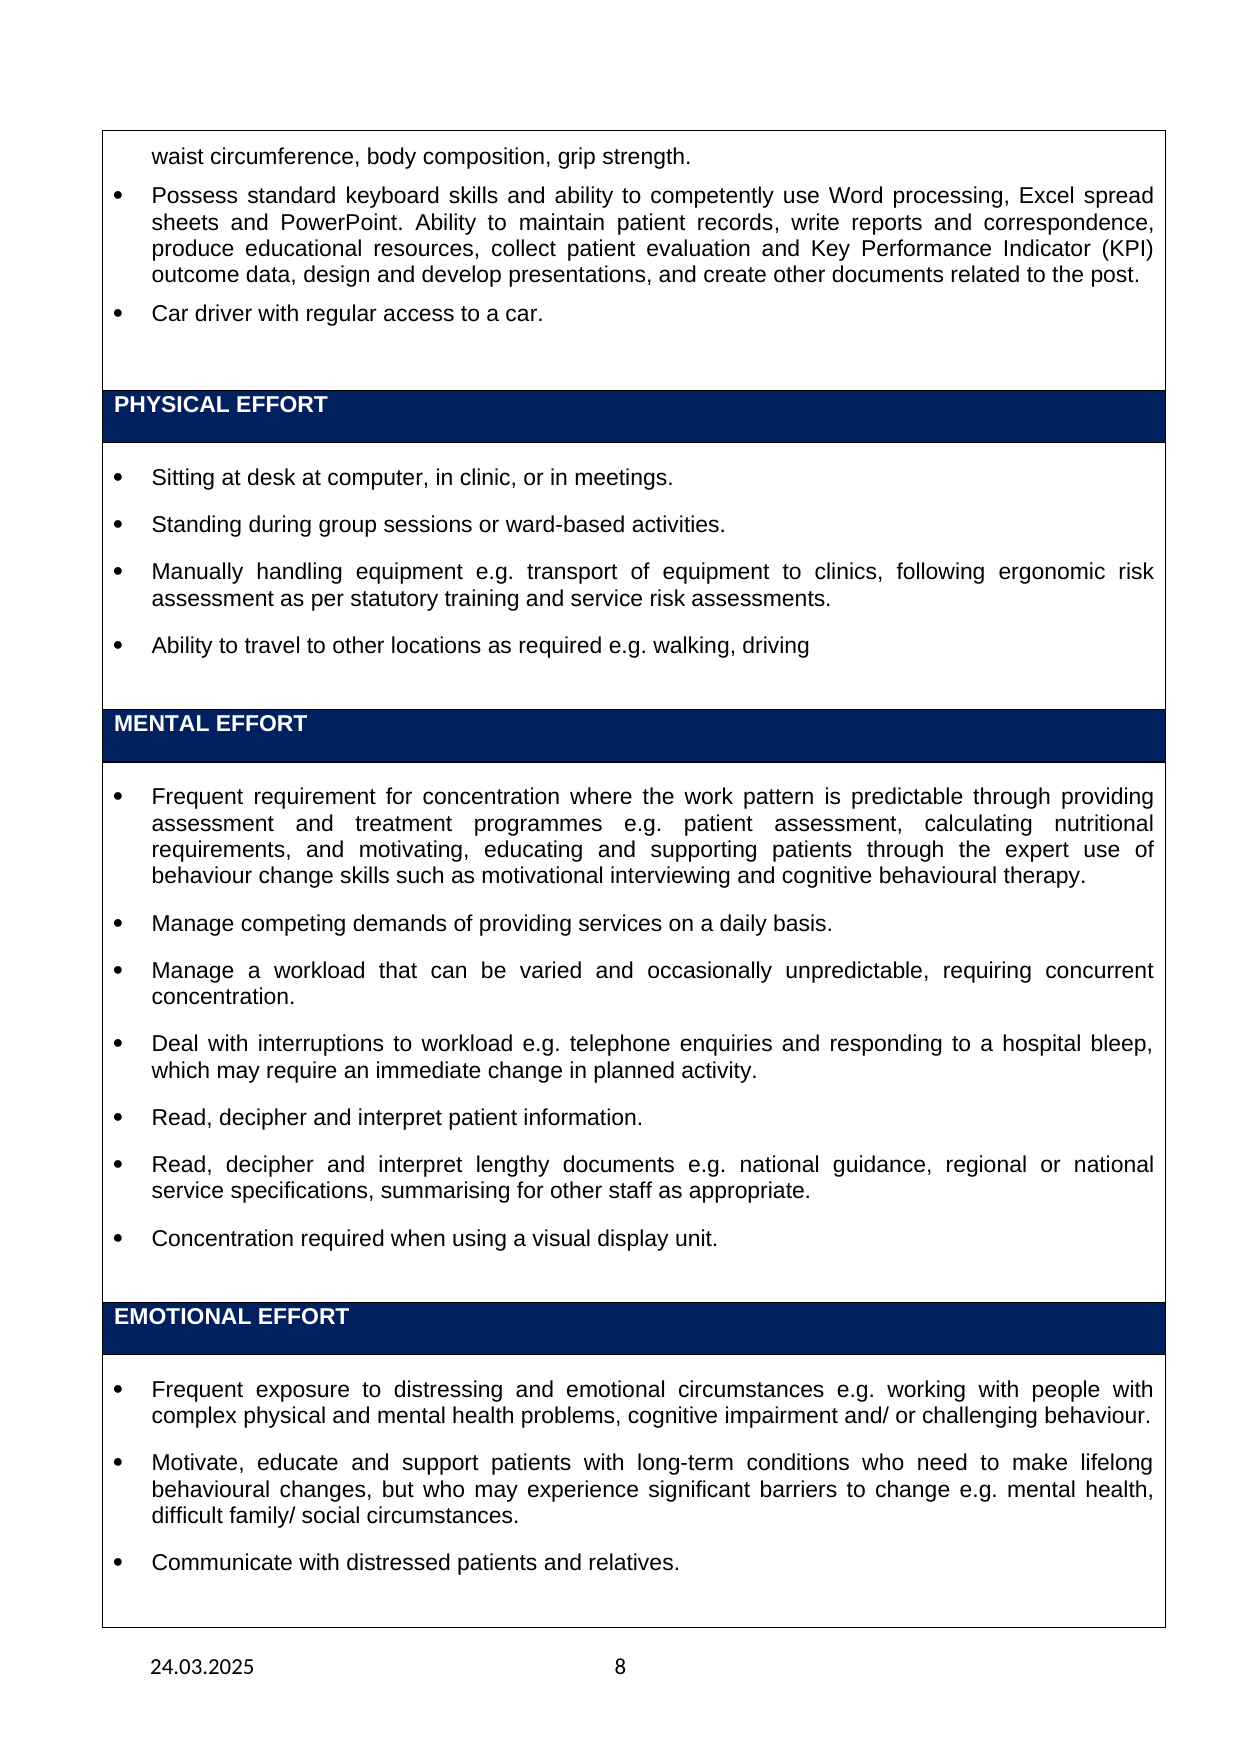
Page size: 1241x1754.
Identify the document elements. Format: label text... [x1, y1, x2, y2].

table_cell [103, 131, 1165, 390]
table_cell Frequent requirement for concentration where the work pattern is predictable through providing assessment and treatment programmes e.g. patient assessment, calculating nutritional requirements, and motivating, educating and supporting patients through the expert use of behaviour change skills such as motivational interviewing and cognitive behavioural therapy. Manage competing demands of providing services on a daily basis. Manage a workload that can be varied and occasionally unpredictable, requiring concurrent concentration. Deal with interruptions to workload e.g. telephone enquiries and responding to a hospital bleep, which may require an immediate change in planned activity. Read, decipher and interpret patient information. Read, decipher and interpret lengthy documents e.g. national guidance, regional or national service specifications, summarising for other staff as appropriate. Concentration required when using a visual display unit. [103, 763, 1165, 1302]
table_cell PHYSICAL EFFORT [103, 391, 1165, 442]
table_cell MENTAL EFFORT [103, 710, 1165, 761]
table_cell EMOTIONAL EFFORT [103, 1303, 1165, 1354]
table_cell Frequent exposure to distressing and emotional circumstances e.g. working with people with complex physical and mental health problems, cognitive impairment and/ or challenging behaviour. Motivate, educate and support patients with long-term conditions who need to make lifelong behavioural changes, but who may experience significant barriers to change e.g. mental health, difficult family/ social circumstances. Communicate with distressed patients and relatives. [103, 1355, 1165, 1627]
table_cell Sitting at desk at computer, in clinic, or in meetings. Standing during group sessions or ward-based activities. Manually handling equipment e.g. transport of equipment to clinics, following ergonomic risk assessment as per statutory training and service risk assessments. Ability to travel to other locations as required e.g. walking, driving [103, 443, 1165, 709]
